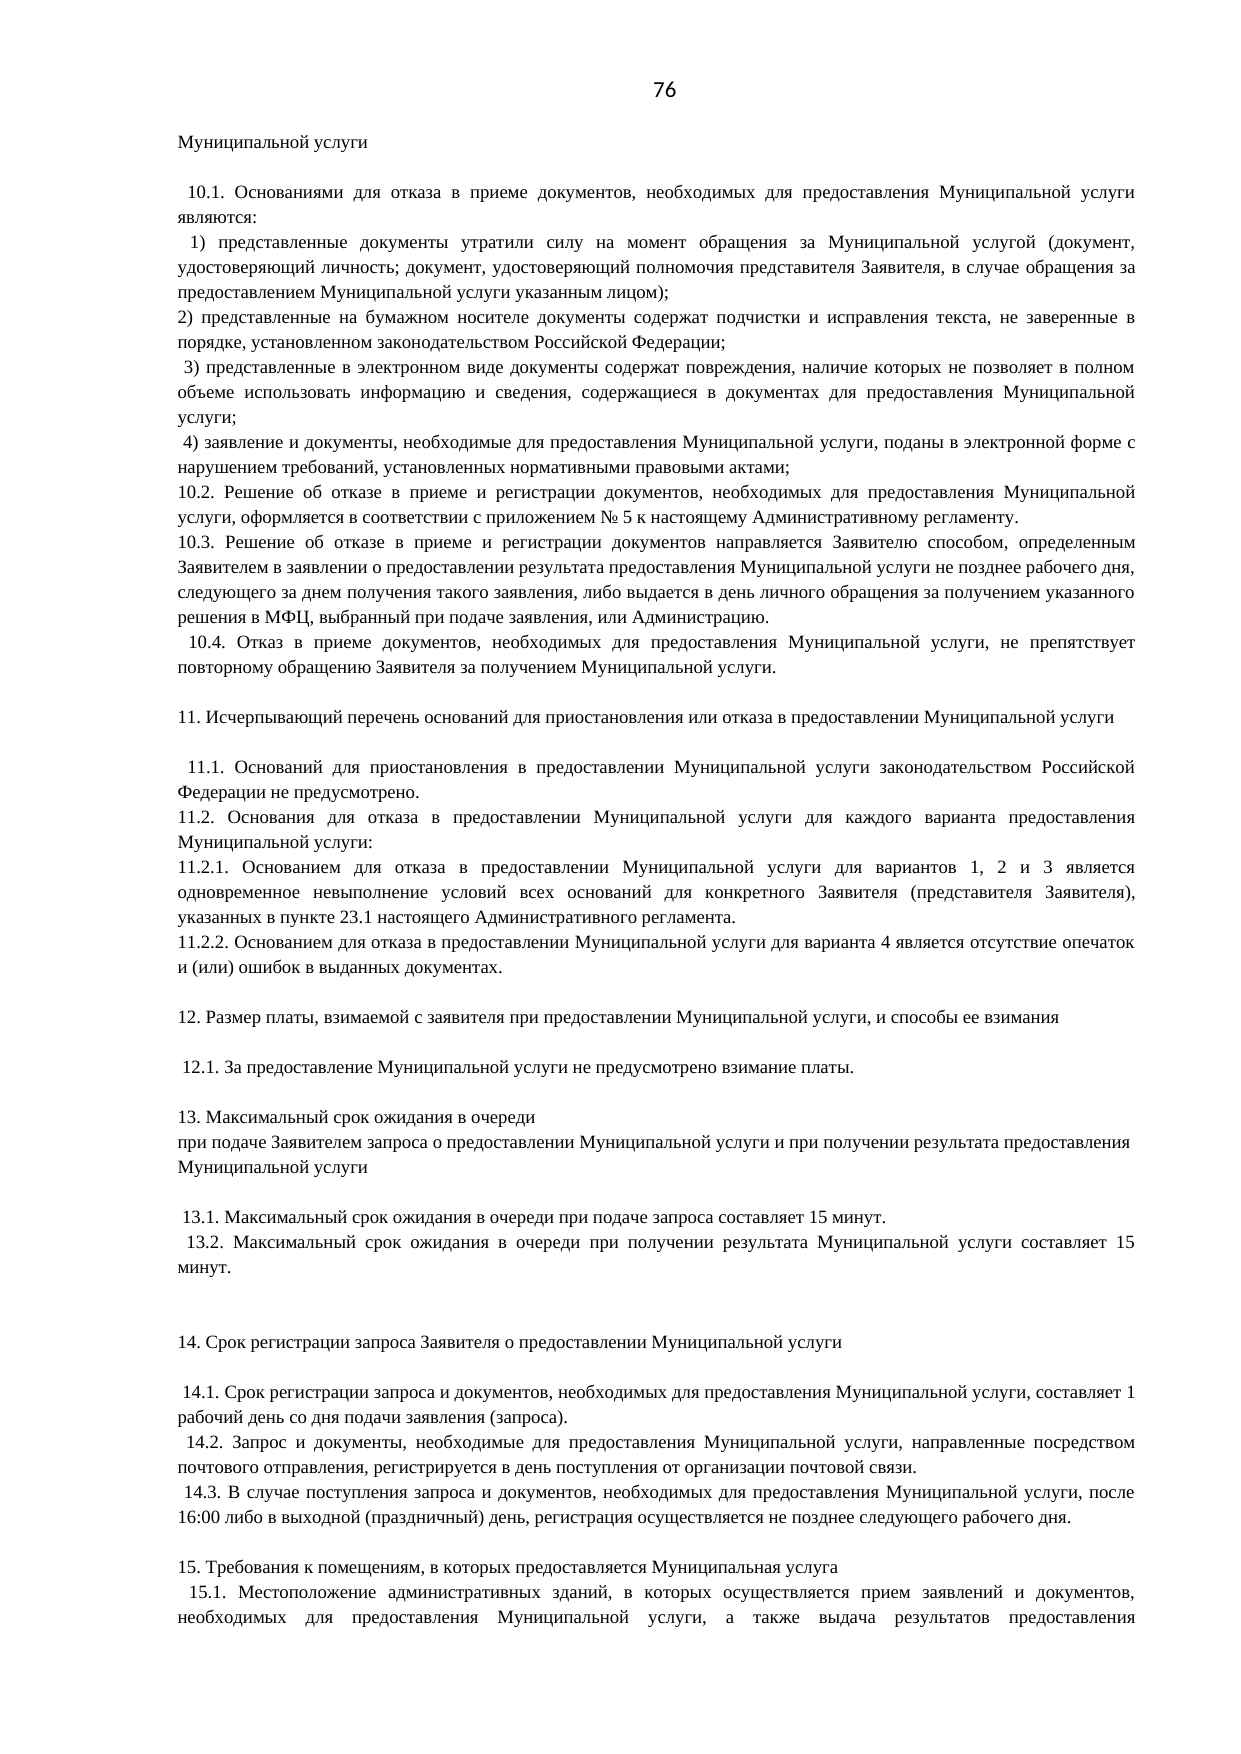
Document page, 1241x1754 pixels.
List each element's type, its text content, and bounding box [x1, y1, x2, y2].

text 10.3. Решение об отказе в приеме и регистрации документов направляется Заявителю способом, определенным Заявителем в заявлении о предоставлении результата предоставления Муниципальной услуги не позднее рабочего дня, следующего за днем получения такого заявления, либо выдается в день личного обращения за получением указанного решения в МФЦ, выбранный при подаче заявления, или Администрацию. [177, 531, 1137, 628]
text 4) заявление и документы, необходимые для предоставления Муниципальной услуги, поданы в электронной форме с нарушением требований, установленных нормативными правовыми актами; [177, 431, 1137, 478]
text 14.1. Срок регистрации запроса и документов, необходимых для предоставления Муниципальной услуги, составляет 1 рабочий день со дня подачи заявления (запроса). [177, 1381, 1137, 1428]
text 15. Требования к помещениям, в которых предоставляется Муниципальная услуга [177, 1556, 1137, 1578]
text 14.3. В случае поступления запроса и документов, необходимых для предоставления Муниципальной услуги, после 16:00 либо в выходной (праздничный) день, регистрация осуществляется не позднее следующего рабочего дня. [177, 1481, 1137, 1528]
text 2) представленные на бумажном носителе документы содержат подчистки и исправления текста, не заверенные в порядке, установленном законодательством Российской Федерации; [177, 306, 1137, 353]
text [177, 1581, 1137, 1628]
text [177, 131, 1137, 153]
text 12. Размер платы, взимаемой с заявителя при предоставлении Муниципальной услуги, и способы ее взимания [177, 1006, 1137, 1028]
text 10.2. Решение об отказе в приеме и регистрации документов, необходимых для предоставления Муниципальной услуги, оформляется в соответствии с приложением № 5 к настоящему Административному регламенту. [177, 481, 1137, 528]
text 1) представленные документы утратили силу на момент обращения за Муниципальной услугой (документ, удостоверяющий личность; документ, удостоверяющий полномочия представителя Заявителя, в случае обращения за предоставлением Муниципальной услуги указанным лицом); [177, 231, 1137, 303]
text 11.1. Оснований для приостановления в предоставлении Муниципальной услуги законодательством Российской Федерации не предусмотрено. [177, 756, 1137, 803]
text 13.1. Максимальный срок ожидания в очереди при подаче запроса составляет 15 минут. [177, 1206, 1137, 1228]
text при подаче Заявителем запроса о предоставлении Муниципальной услуги и при получении результата предоставления [177, 1131, 1137, 1153]
text 10.1. Основаниями для отказа в приеме документов, необходимых для предоставления Муниципальной услуги являются: [177, 181, 1137, 228]
text 3) представленные в электронном виде документы содержат повреждения, наличие которых не позволяет в полном объеме использовать информацию и сведения, содержащиеся в документах для предоставления Муниципальной услуги; [177, 356, 1137, 428]
text 11. Исчерпывающий перечень оснований для приостановления или отказа в предоставлении Муниципальной услуги [177, 706, 1137, 728]
text 10.4. Отказ в приеме документов, необходимых для предоставления Муниципальной услуги, не препятствует повторному обращению Заявителя за получением Муниципальной услуги. [177, 631, 1137, 678]
text 11.2.2. Основанием для отказа в предоставлении Муниципальной услуги для варианта 4 является отсутствие опечаток и (или) ошибок в выданных документах. [177, 931, 1137, 978]
text Муниципальной услуги [177, 1156, 1137, 1178]
text 14. Срок регистрации запроса Заявителя о предоставлении Муниципальной услуги [177, 1331, 1137, 1353]
text 11.2.1. Основанием для отказа в предоставлении Муниципальной услуги для вариантов 1, 2 и 3 является одновременное невыполнение условий всех оснований для конкретного Заявителя (представителя Заявителя), указанных в пункте 23.1 настоящего Административного регламента. [177, 856, 1137, 928]
text 13.2. Максимальный срок ожидания в очереди при получении результата Муниципальной услуги составляет 15 минут. [177, 1231, 1137, 1278]
text 12.1. За предоставление Муниципальной услуги не предусмотрено взимание платы. [177, 1056, 1137, 1078]
text 14.2. Запрос и документы, необходимые для предоставления Муниципальной услуги, направленные посредством почтового отправления, регистрируется в день поступления от организации почтовой связи. [177, 1431, 1137, 1478]
text 13. Максимальный срок ожидания в очереди [177, 1106, 1137, 1128]
text 11.2. Основания для отказа в предоставлении Муниципальной услуги для каждого варианта предоставления Муниципальной услуги: [177, 806, 1137, 853]
